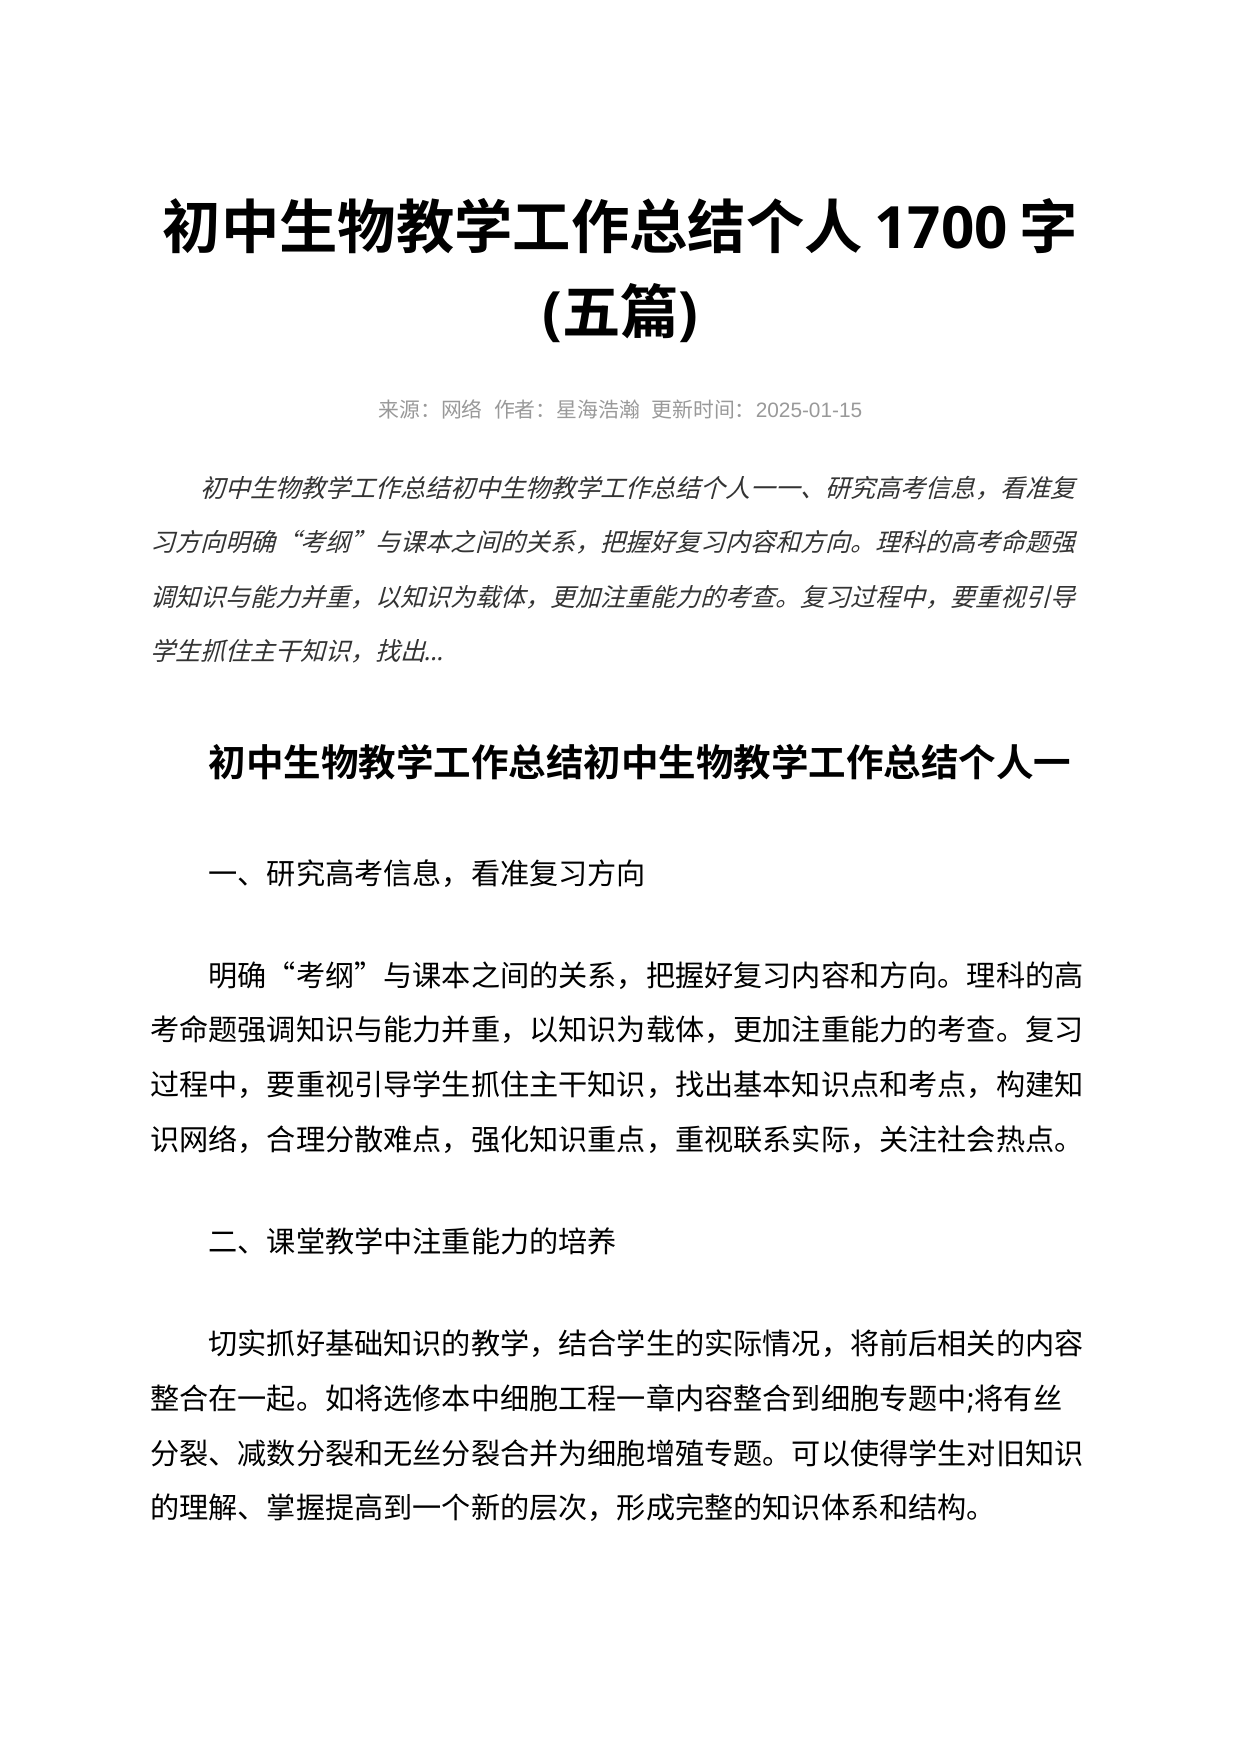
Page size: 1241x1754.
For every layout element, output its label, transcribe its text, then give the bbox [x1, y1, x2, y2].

text 切实抓好基础知识的教学，结合学生的实际情况，将前后相关的内容整合在一起。如将选修本中细胞工程一章内容整合到细胞专题中;将有丝分裂、减数分裂和无丝分裂合并为细胞增殖专题。可以使得学生对旧知识的理解、掌握提高到一个新的层次，形成完整的知识体系和结构。 [150, 1320, 1090, 1527]
text 来源：网络 作者：星海浩瀚 更新时间：2025-01-15 [150, 398, 1090, 422]
text 初中生物教学工作总结初中生物教学工作总结个人一一、研究高考信息，看准复习方向明确“考纲”与课本之间的关系，把握好复习内容和方向。理科的高考命题强调知识与能力并重，以知识为载体，更加注重能力的考查。复习过程中，要重视引导学生抓住主干知识，找出... [150, 468, 1090, 668]
text 二、课堂教学中注重能力的培养 [150, 1218, 1090, 1261]
text 一、研究高考信息，看准复习方向 [150, 850, 1090, 893]
subtitle 初中生物教学工作总结个人1700字(五篇) [150, 181, 1090, 351]
text 初中生物教学工作总结初中生物教学工作总结个人一 [150, 733, 1090, 787]
text 明确“考纲”与课本之间的关系，把握好复习内容和方向。理科的高考命题强调知识与能力并重，以知识为载体，更加注重能力的考查。复习过程中，要重视引导学生抓住主干知识，找出基本知识点和考点，构建知识网络，合理分散难点，强化知识重点，重视联系实际，关注社会热点。 [150, 952, 1090, 1159]
